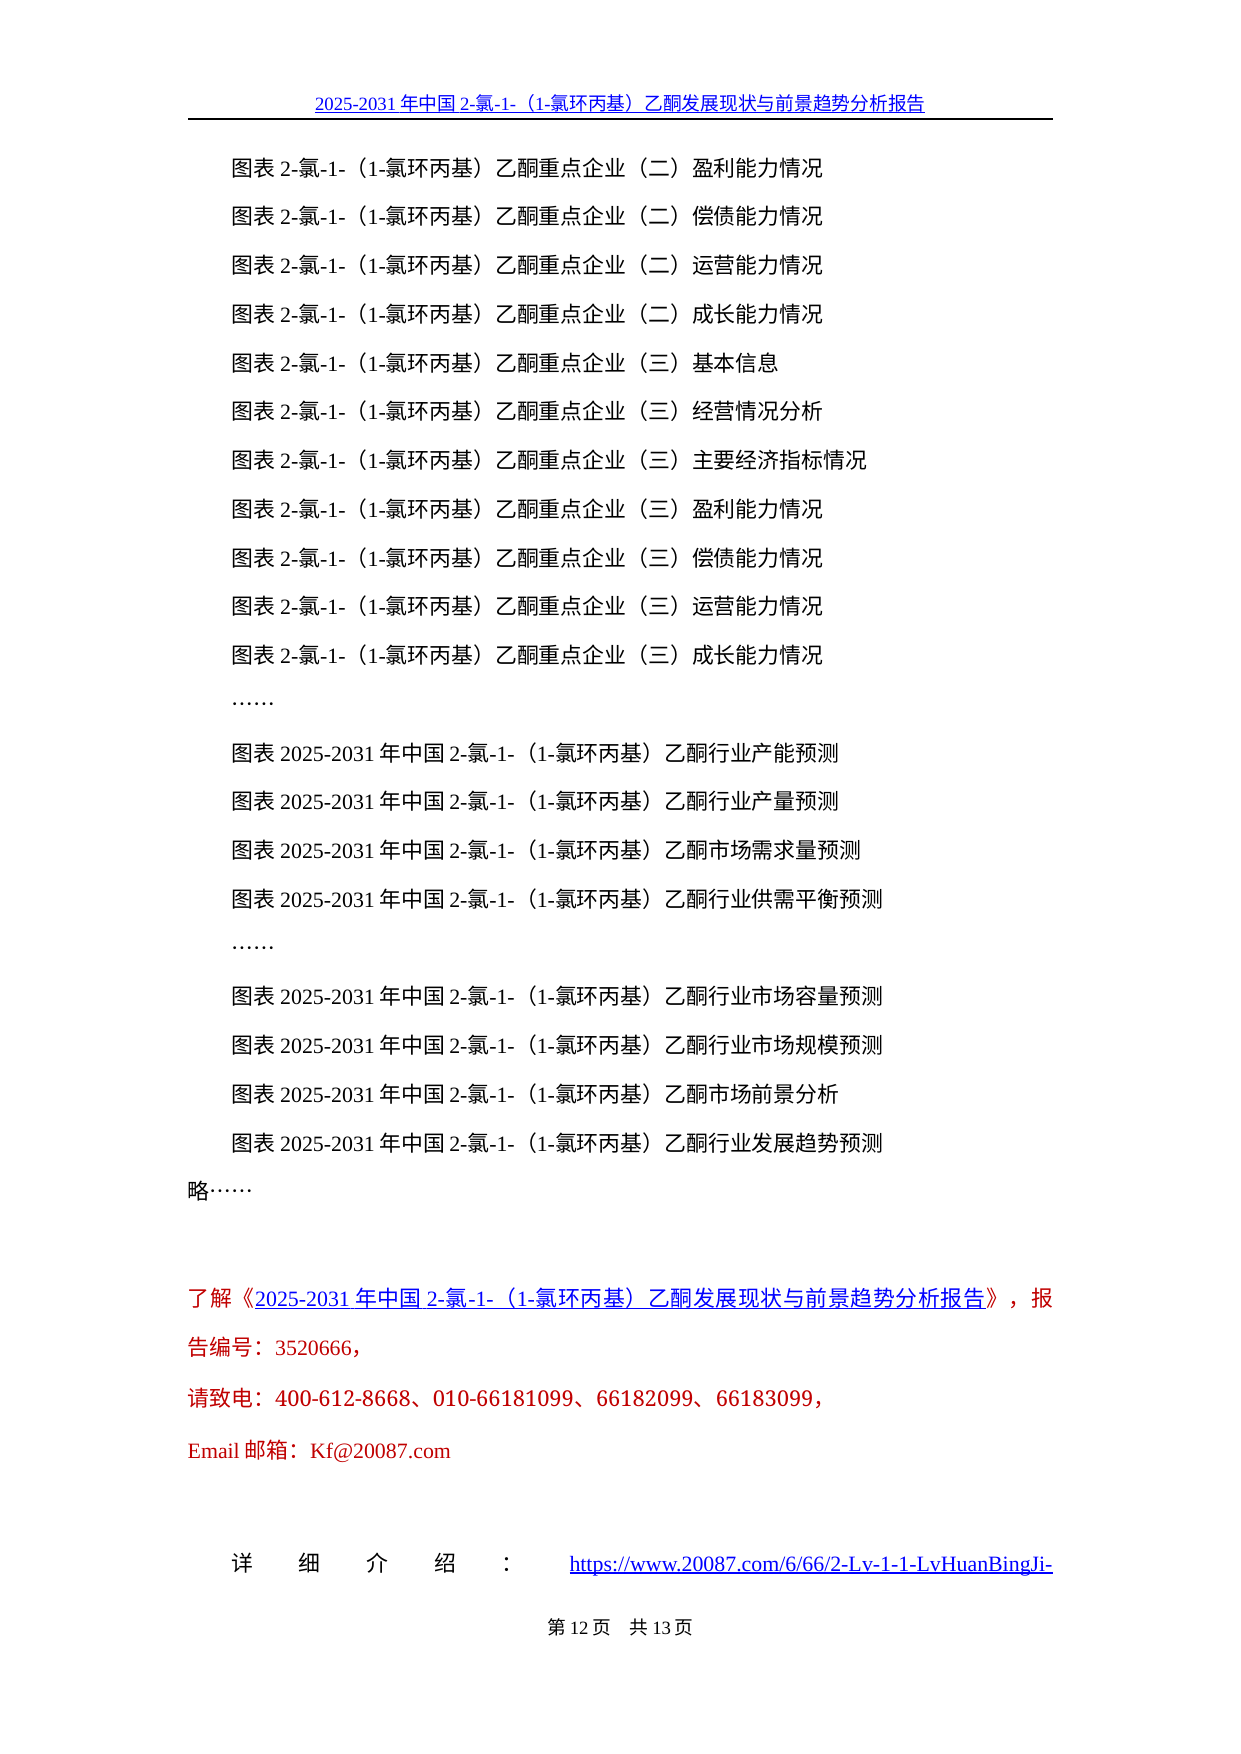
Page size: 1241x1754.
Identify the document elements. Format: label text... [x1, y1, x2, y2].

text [187, 150, 1053, 1206]
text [187, 1545, 1053, 1578]
text 请致电：400-612-8668、010-66181099、66182099、66183099， [187, 1381, 1053, 1413]
text Email邮箱：Kf@20087.com [187, 1432, 1053, 1465]
text 了解《2025-2031年中国2-氯-1-（1-氯环丙基）乙酮发展现状与前景趋势分析报告》，报告编号：3520666， [187, 1280, 1053, 1362]
